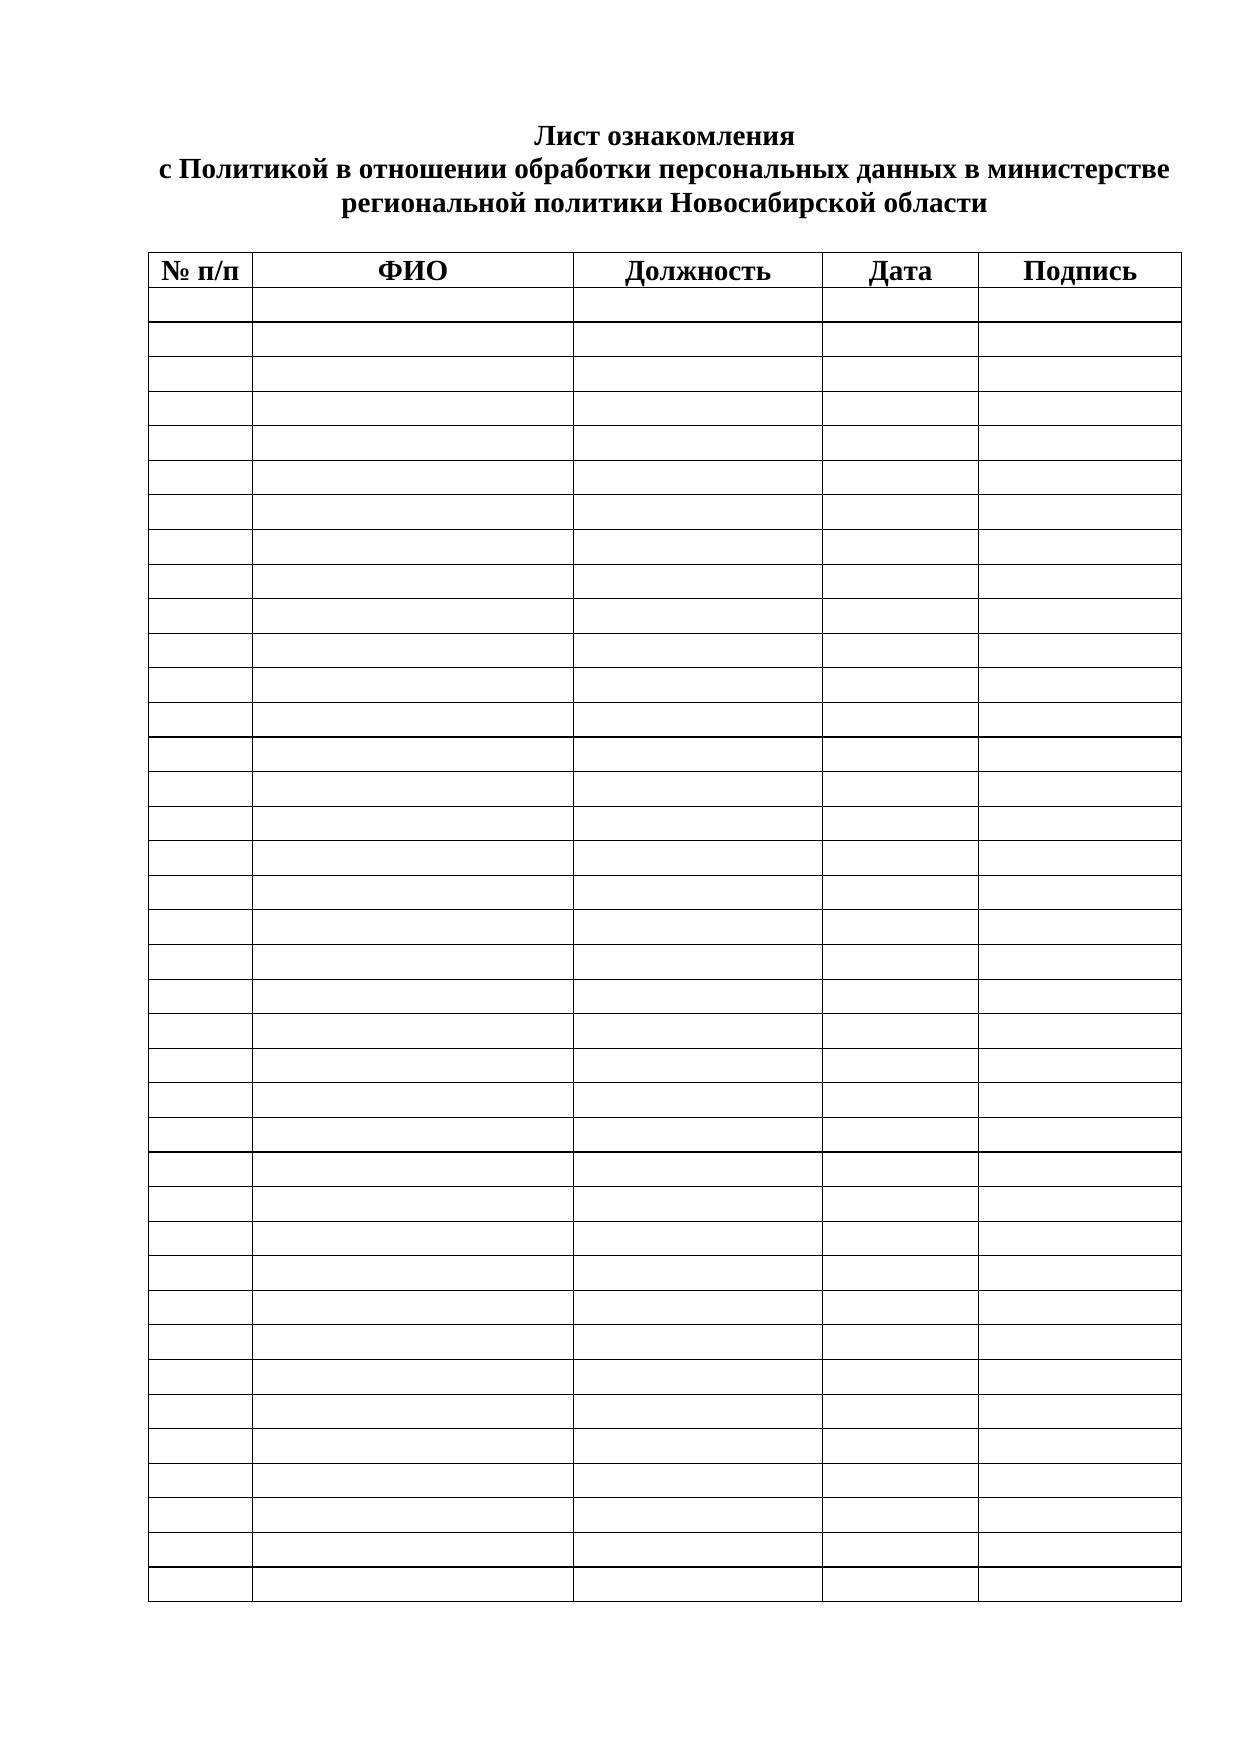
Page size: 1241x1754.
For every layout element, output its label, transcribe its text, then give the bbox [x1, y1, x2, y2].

table_cell [574, 634, 822, 667]
table_cell [823, 288, 978, 321]
table_cell [823, 1153, 978, 1186]
table_cell [149, 1256, 252, 1290]
table_cell [574, 1291, 822, 1324]
table_cell [979, 980, 1181, 1013]
table_cell [574, 1049, 822, 1082]
table_cell [253, 1118, 573, 1151]
table_cell [979, 1498, 1181, 1532]
table_cell [823, 426, 978, 460]
table_cell [823, 1256, 978, 1290]
table_cell [149, 807, 252, 840]
table_cell [149, 1429, 252, 1463]
table_cell [979, 807, 1181, 840]
table_cell [253, 426, 573, 460]
table_cell [149, 495, 252, 529]
table_cell [979, 1395, 1181, 1428]
table_cell [979, 323, 1181, 356]
table_cell [979, 530, 1181, 563]
table_cell [149, 910, 252, 944]
table_cell [253, 565, 573, 598]
table_cell [823, 703, 978, 736]
table_cell [574, 323, 822, 356]
table_cell [149, 426, 252, 460]
table_cell [253, 876, 573, 909]
table_cell [574, 565, 822, 598]
table_cell [253, 738, 573, 771]
table_cell [574, 357, 822, 391]
table_cell [574, 461, 822, 494]
table_cell [574, 668, 822, 702]
table_cell [979, 738, 1181, 771]
table_cell [574, 1498, 822, 1532]
table_cell [574, 772, 822, 806]
table_header Должность [574, 253, 822, 287]
table_cell [253, 1360, 573, 1393]
table_cell [149, 288, 252, 321]
table_cell [823, 565, 978, 598]
table_cell [574, 1153, 822, 1186]
table_cell [823, 910, 978, 944]
table_cell [253, 703, 573, 736]
table_cell [979, 1049, 1181, 1082]
table_cell [253, 1049, 573, 1082]
table_cell [823, 323, 978, 356]
table_cell [979, 668, 1181, 702]
table_cell [253, 910, 573, 944]
table_cell [253, 841, 573, 875]
table_cell [149, 980, 252, 1013]
table_cell [823, 1360, 978, 1393]
table_cell [979, 1118, 1181, 1151]
table_cell [149, 1153, 252, 1186]
table_header № п/п [149, 253, 252, 287]
table_cell [253, 668, 573, 702]
table_cell [149, 1464, 252, 1497]
table_cell [823, 841, 978, 875]
table_cell [253, 357, 573, 391]
table_cell [149, 392, 252, 425]
table_cell [979, 1256, 1181, 1290]
table_cell [574, 1429, 822, 1463]
table_cell [149, 634, 252, 667]
table_cell [574, 1014, 822, 1048]
table_cell [823, 599, 978, 633]
table_cell [823, 1187, 978, 1221]
table_cell [253, 1395, 573, 1428]
table_cell [149, 1533, 252, 1566]
table_cell [149, 1325, 252, 1359]
table_cell [574, 738, 822, 771]
table_cell [574, 426, 822, 460]
table_cell [253, 530, 573, 563]
table_cell [149, 530, 252, 563]
table_cell [149, 461, 252, 494]
table_cell [574, 599, 822, 633]
table_cell [574, 1568, 822, 1601]
table_cell [979, 1222, 1181, 1255]
table_cell [253, 1325, 573, 1359]
table_cell [253, 980, 573, 1013]
table_cell [149, 945, 252, 978]
table_cell [823, 738, 978, 771]
table_cell [149, 1014, 252, 1048]
table_cell [253, 461, 573, 494]
table_cell [979, 703, 1181, 736]
table_cell [823, 1533, 978, 1566]
table_cell [823, 980, 978, 1013]
text с Политикой в отношении обработки персональных данных в министерстве региональной политики Новосибирской области [148, 152, 1181, 219]
table_cell [149, 565, 252, 598]
table_cell [979, 634, 1181, 667]
table_cell [574, 1533, 822, 1566]
table_cell [823, 461, 978, 494]
table_cell [823, 1222, 978, 1255]
table_cell [979, 357, 1181, 391]
table_cell [823, 1429, 978, 1463]
table_cell [823, 1498, 978, 1532]
table_cell [574, 1118, 822, 1151]
table_cell [979, 288, 1181, 321]
table_cell [574, 703, 822, 736]
table_cell [574, 1395, 822, 1428]
table_cell [253, 323, 573, 356]
table_cell [574, 1360, 822, 1393]
table_cell [574, 876, 822, 909]
table_cell [149, 1049, 252, 1082]
table_cell [253, 288, 573, 321]
table_cell [149, 1395, 252, 1428]
table_cell [149, 1222, 252, 1255]
table_header ФИО [253, 253, 573, 287]
table_cell [823, 357, 978, 391]
table_header Дата [823, 253, 978, 287]
text Лист ознакомления [148, 118, 1181, 152]
table_cell [574, 530, 822, 563]
table_cell [149, 668, 252, 702]
table_cell [253, 1291, 573, 1324]
table_cell [149, 1118, 252, 1151]
table_cell [253, 392, 573, 425]
table_cell [253, 599, 573, 633]
table_cell [979, 1187, 1181, 1221]
table_cell [149, 841, 252, 875]
table_cell [253, 1187, 573, 1221]
table_cell [823, 634, 978, 667]
table_cell [823, 1049, 978, 1082]
table_cell [149, 703, 252, 736]
table_cell [574, 495, 822, 529]
table_cell [979, 772, 1181, 806]
table_cell [979, 1429, 1181, 1463]
table_cell [149, 1360, 252, 1393]
table_cell [253, 1498, 573, 1532]
table_cell [253, 772, 573, 806]
table_cell [253, 495, 573, 529]
table_cell [253, 634, 573, 667]
table_cell [979, 1568, 1181, 1601]
table_cell [823, 876, 978, 909]
table_cell [979, 1083, 1181, 1117]
table_cell [979, 1291, 1181, 1324]
table_cell [149, 876, 252, 909]
table_cell [149, 1187, 252, 1221]
table_cell [574, 841, 822, 875]
table_cell [574, 945, 822, 978]
table_cell [979, 910, 1181, 944]
table_cell [253, 1568, 573, 1601]
table_cell [979, 426, 1181, 460]
table_cell [823, 1291, 978, 1324]
table_cell [253, 1533, 573, 1566]
table_cell [823, 1014, 978, 1048]
table_cell [253, 945, 573, 978]
table_cell [574, 1256, 822, 1290]
table_cell [823, 1325, 978, 1359]
table_cell [823, 1568, 978, 1601]
table_cell [149, 1498, 252, 1532]
table_cell [823, 392, 978, 425]
table_cell [149, 1291, 252, 1324]
table_cell [979, 1325, 1181, 1359]
table_cell [979, 565, 1181, 598]
table_cell [149, 1083, 252, 1117]
table_cell [253, 1464, 573, 1497]
table_cell [823, 1083, 978, 1117]
table_cell [823, 945, 978, 978]
table_cell [823, 1395, 978, 1428]
table_cell [823, 1464, 978, 1497]
table_cell [149, 357, 252, 391]
table_cell [979, 461, 1181, 494]
table_cell [823, 807, 978, 840]
table_cell [979, 1464, 1181, 1497]
table_cell [253, 1429, 573, 1463]
table_cell [149, 1568, 252, 1601]
table_cell [574, 980, 822, 1013]
table_cell [253, 1153, 573, 1186]
table_cell [979, 1014, 1181, 1048]
table_cell [979, 945, 1181, 978]
table_cell [574, 1222, 822, 1255]
table_cell [979, 841, 1181, 875]
table_cell [253, 1222, 573, 1255]
table_cell [574, 1083, 822, 1117]
table_cell [979, 1360, 1181, 1393]
table_cell [823, 772, 978, 806]
table_cell [574, 910, 822, 944]
table_cell [979, 392, 1181, 425]
table_cell [574, 288, 822, 321]
table_cell [979, 1533, 1181, 1566]
table_cell [149, 599, 252, 633]
table_cell [574, 807, 822, 840]
table_cell [253, 1083, 573, 1117]
table_cell [149, 738, 252, 771]
table_cell [253, 807, 573, 840]
table_cell [823, 495, 978, 529]
table_cell [574, 392, 822, 425]
table_cell [574, 1325, 822, 1359]
table_cell [149, 772, 252, 806]
table_cell [823, 530, 978, 563]
table_cell [979, 1153, 1181, 1186]
table_cell [823, 668, 978, 702]
table_cell [253, 1014, 573, 1048]
table_cell [253, 1256, 573, 1290]
table_cell [979, 495, 1181, 529]
table_cell [574, 1187, 822, 1221]
table_cell [823, 1118, 978, 1151]
table_cell [149, 323, 252, 356]
table_cell [574, 1464, 822, 1497]
table_cell [979, 599, 1181, 633]
table_header Подпись [979, 253, 1181, 287]
table_cell [979, 876, 1181, 909]
